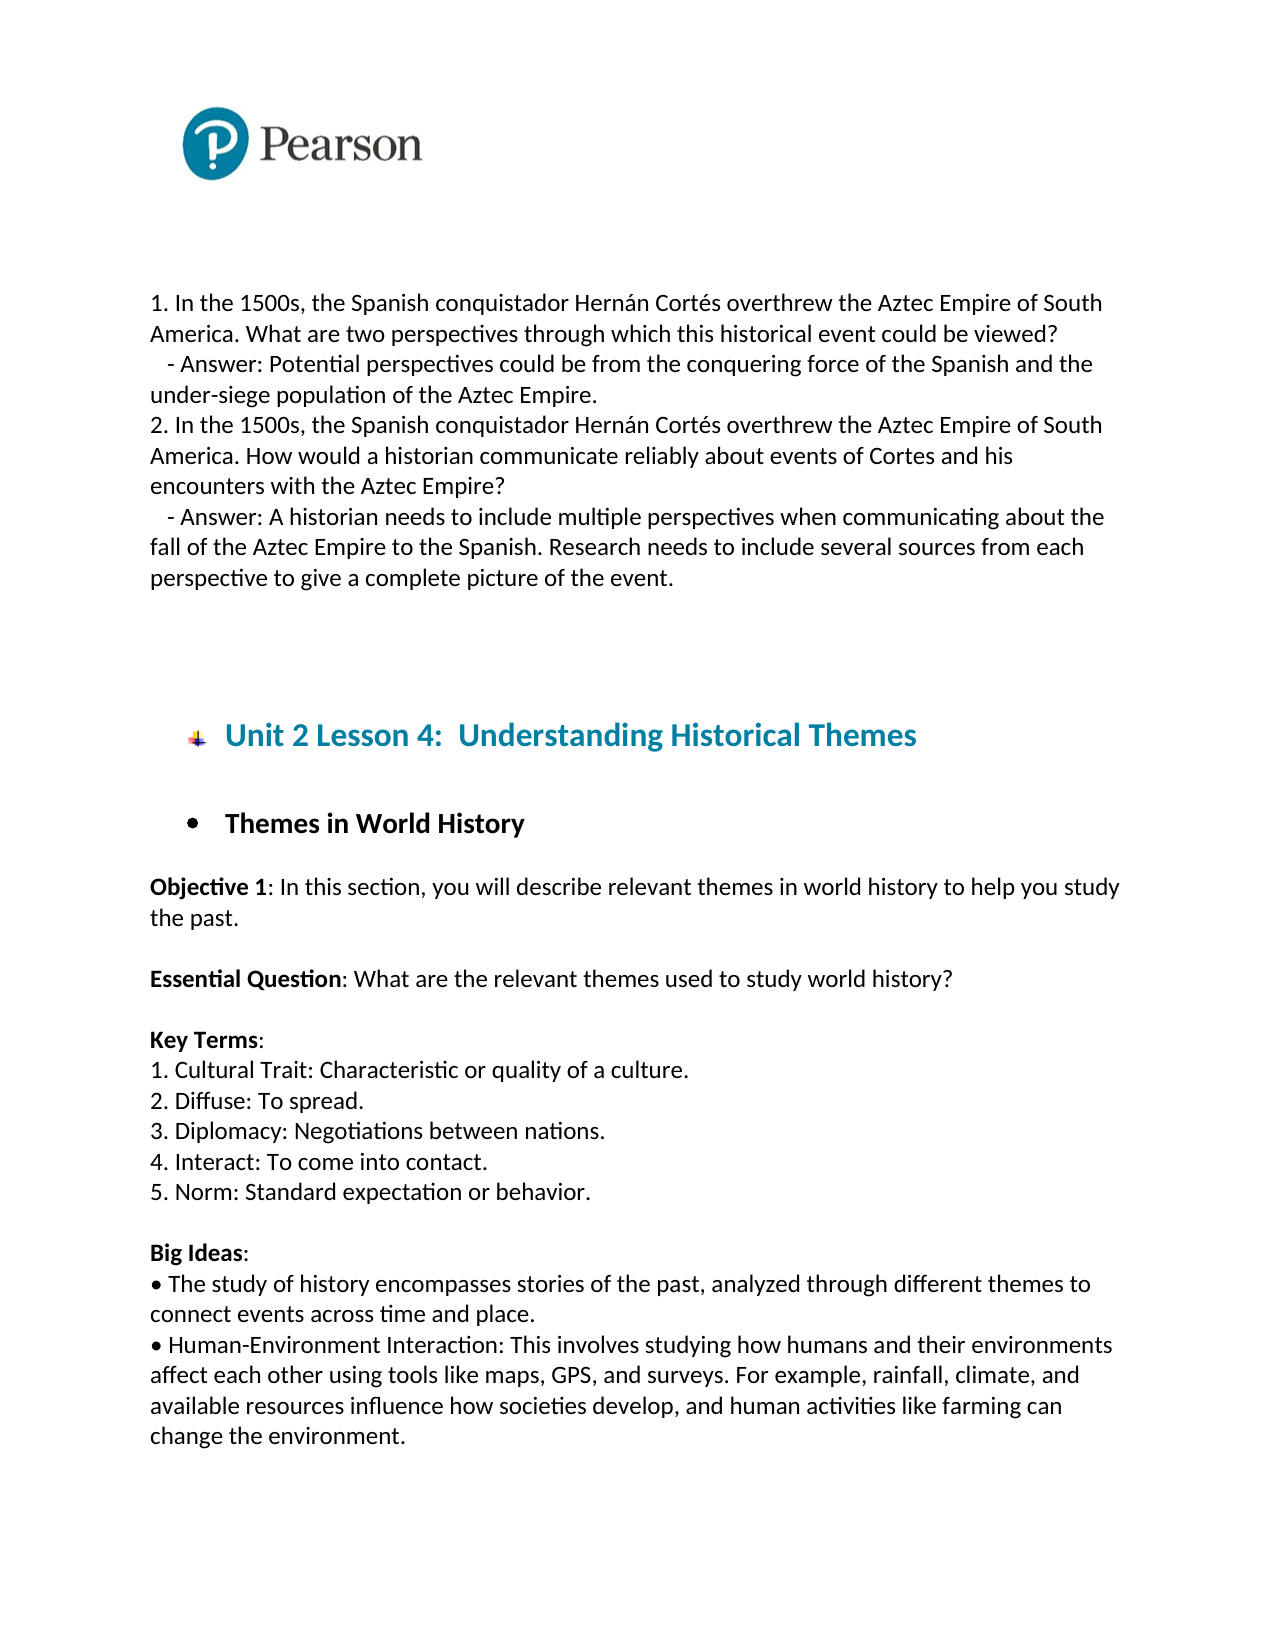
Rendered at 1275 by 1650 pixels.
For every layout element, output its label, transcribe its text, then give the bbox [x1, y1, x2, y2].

text 1. In the 1500s, the Spanish conquistador Hernán Cortés overthrew the Aztec Empire of South America. What are two perspectives through which this historical event could be viewed? [150, 287, 1125, 348]
text Key Terms: [150, 1024, 1125, 1054]
text Objective 1: In this section, you will describe relevant themes in world history to help you study the past. [150, 871, 1125, 932]
text - Answer: A historian needs to include multiple perspectives when communicating about the fall of the Aztec Empire to the Spanish. Research needs to include several sources from each perspective to give a complete picture of the event. [150, 501, 1125, 593]
text Essential Question: What are the relevant themes used to study world history? [150, 963, 1125, 993]
text 1. Cultural Trait: Characteristic or quality of a culture. [150, 1054, 1125, 1085]
list Unit 2 Lesson 4: Understanding Historical Themes [187, 714, 1125, 754]
text 2. Diffuse: To spread. [150, 1085, 1125, 1115]
text - Answer: Potential perspectives could be from the conquering force of the Spanish and the under-siege population of the Aztec Empire. [150, 348, 1125, 409]
text 2. In the 1500s, the Spanish conquistador Hernán Cortés overthrew the Aztec Empire of South America. How would a historian communicate reliably about events of Cortes and his encounters with the Aztec Empire? [150, 409, 1125, 501]
text 4. Interact: To come into contact. [150, 1146, 1125, 1176]
text • The study of history encompasses stories of the past, analyzed through different themes to connect events across time and place. [150, 1268, 1125, 1329]
list Themes in World History [187, 805, 1125, 841]
text 3. Diplomacy: Negotiations between nations. [150, 1115, 1125, 1146]
picture [150, 75, 455, 213]
picture [188, 729, 206, 747]
text Big Ideas: [150, 1237, 1125, 1268]
text 5. Norm: Standard expectation or behavior. [150, 1176, 1125, 1207]
